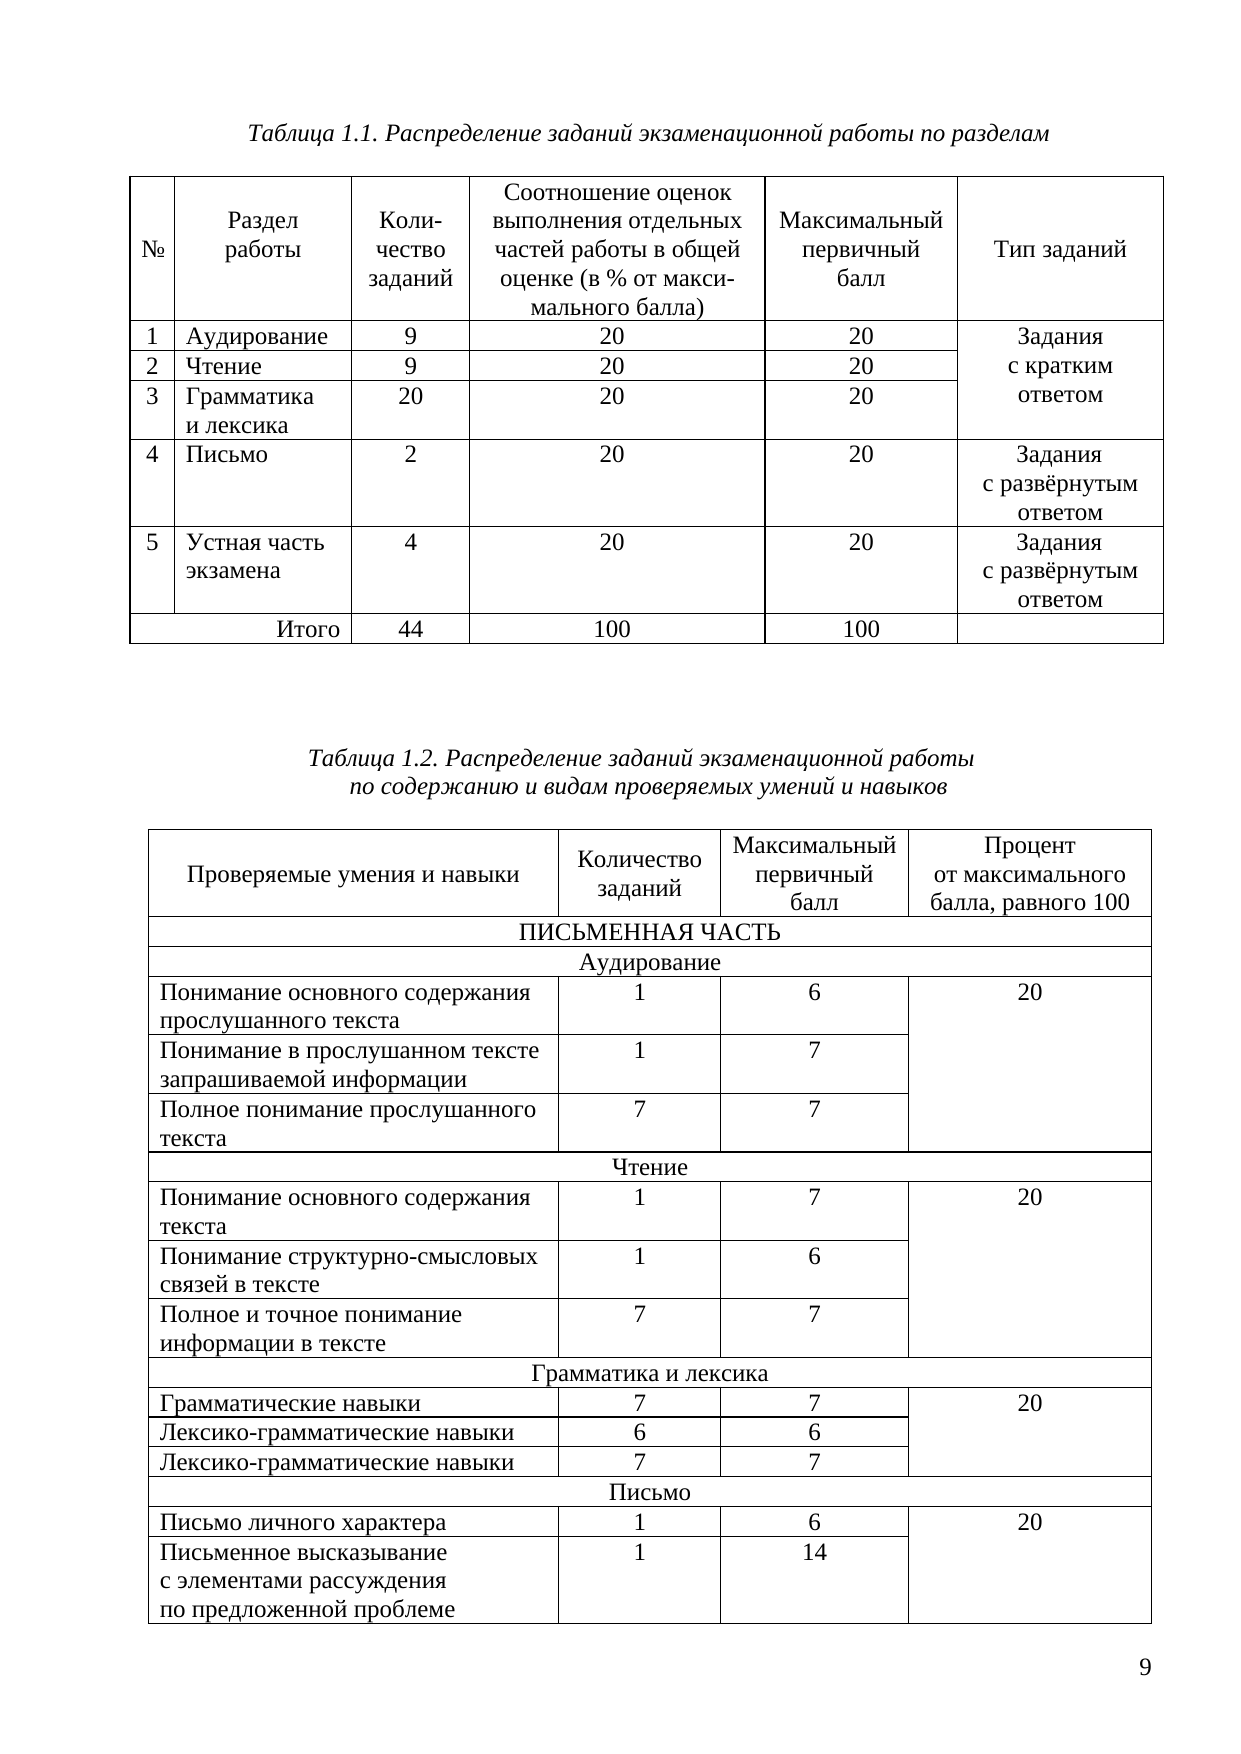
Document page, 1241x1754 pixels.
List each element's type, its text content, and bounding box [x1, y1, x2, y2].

table_cell 6 [721, 977, 908, 1034]
table_cell Чтение [175, 351, 351, 380]
table_cell 14 [721, 1537, 908, 1623]
table_cell 3 [131, 381, 174, 438]
table_cell Грамматика и лексика [149, 1358, 1151, 1387]
table_cell Понимание основного содержания прослушанного текста [149, 977, 558, 1034]
table_cell 100 [766, 614, 957, 643]
table_header Соотношение оценок выполнения отдельных частей работы в общей оценке (в % от максимального балла) [470, 177, 764, 320]
table_cell 7 [559, 1447, 720, 1476]
table_cell 7 [559, 1094, 720, 1151]
table_cell 20 [766, 527, 957, 613]
table_cell Полное понимание прослушанного текста [149, 1094, 558, 1151]
table_cell Задания с кратким ответом [958, 321, 1163, 438]
table_cell Понимание основного содержания текста [149, 1182, 558, 1240]
table_cell Понимание в прослушанном тексте запрашиваемой информации [149, 1035, 558, 1093]
table_cell 20 [909, 1388, 1151, 1476]
table_cell 7 [721, 1388, 908, 1416]
table_cell 4 [352, 527, 469, 613]
table_cell Итого [131, 614, 351, 643]
table_cell 20 [470, 321, 764, 350]
table_cell Задания с развёрнутым ответом [958, 527, 1163, 613]
table_cell Лексико-грамматические навыки [149, 1418, 558, 1446]
table_cell 100 [470, 614, 764, 643]
table_cell 7 [559, 1299, 720, 1357]
table_cell 2 [131, 351, 174, 380]
table_cell 20 [909, 1182, 1151, 1357]
table_cell 9 [352, 321, 469, 350]
table_cell 20 [470, 527, 764, 613]
table_cell 44 [352, 614, 469, 643]
table_cell Понимание структурно-смысловых связей в тексте [149, 1241, 558, 1298]
table_cell 20 [766, 440, 957, 526]
table_cell 7 [721, 1094, 908, 1151]
table_header Раздел работы [175, 177, 351, 320]
table_header Максимальный первичный балл [766, 177, 957, 320]
table_cell 20 [909, 1507, 1151, 1623]
table_cell Письмо [149, 1477, 1151, 1506]
table_cell Грамматика и лексика [175, 381, 351, 438]
table_header Максимальный первичный балл [721, 830, 908, 916]
table_cell 1 [559, 1182, 720, 1240]
table_cell [958, 614, 1163, 643]
table_cell 20 [909, 977, 1151, 1151]
table_cell 20 [766, 351, 957, 380]
table_cell Полное и точное понимание информации в тексте [149, 1299, 558, 1357]
table_cell 1 [559, 1241, 720, 1298]
table_header Тип заданий [958, 177, 1163, 320]
table_cell Письмо личного характера [149, 1507, 558, 1536]
table_cell 7 [721, 1299, 908, 1357]
table_cell 1 [131, 321, 174, 350]
table_header Количество заданий [559, 830, 720, 916]
table_cell 9 [352, 351, 469, 380]
table_cell 1 [559, 1537, 720, 1623]
table_cell 4 [131, 440, 174, 526]
table_cell 20 [766, 381, 957, 438]
table_cell 2 [352, 440, 469, 526]
table_cell 7 [721, 1035, 908, 1093]
table_cell 7 [559, 1388, 720, 1416]
table_header № [131, 177, 174, 320]
table_cell Грамматические навыки [149, 1388, 558, 1416]
table_cell 6 [721, 1241, 908, 1298]
table_cell 20 [470, 440, 764, 526]
table_cell Лексико-грамматические навыки [149, 1447, 558, 1476]
table_cell 6 [721, 1507, 908, 1536]
table_cell Письмо [175, 440, 351, 526]
table_cell 20 [352, 381, 469, 438]
text Таблица 1.2. Распределение заданий экзаменационной работы по содержанию и видам проверяемых умений и навыков [133, 743, 1152, 800]
table_cell ПИСЬМЕННАЯ ЧАСТЬ [149, 917, 1151, 946]
text Таблица 1.1. Распределение заданий экзаменационной работы по разделам [148, 118, 1152, 147]
table_cell 7 [721, 1182, 908, 1240]
table_cell 1 [559, 977, 720, 1034]
table_cell 5 [131, 527, 174, 613]
table_header Проверяемые умения и навыки [149, 830, 558, 916]
table_cell Устная часть экзамена [175, 527, 351, 613]
table_cell Аудирование [149, 947, 1151, 976]
table_cell Задания с развёрнутым ответом [958, 440, 1163, 526]
table_cell 1 [559, 1035, 720, 1093]
table_cell 7 [721, 1447, 908, 1476]
table_cell 1 [559, 1507, 720, 1536]
table_cell 6 [721, 1418, 908, 1446]
table_cell Письменное высказывание с элементами рассуждения по предложенной проблеме [149, 1537, 558, 1623]
table_cell Чтение [149, 1153, 1151, 1181]
table_cell 20 [470, 381, 764, 438]
table_cell 20 [470, 351, 764, 380]
table_header Количество заданий [352, 177, 469, 320]
table_cell 6 [559, 1418, 720, 1446]
table_cell Аудирование [175, 321, 351, 350]
table_header Процент от максимального балла, равного 100 [909, 830, 1151, 916]
table_cell 20 [766, 321, 957, 350]
